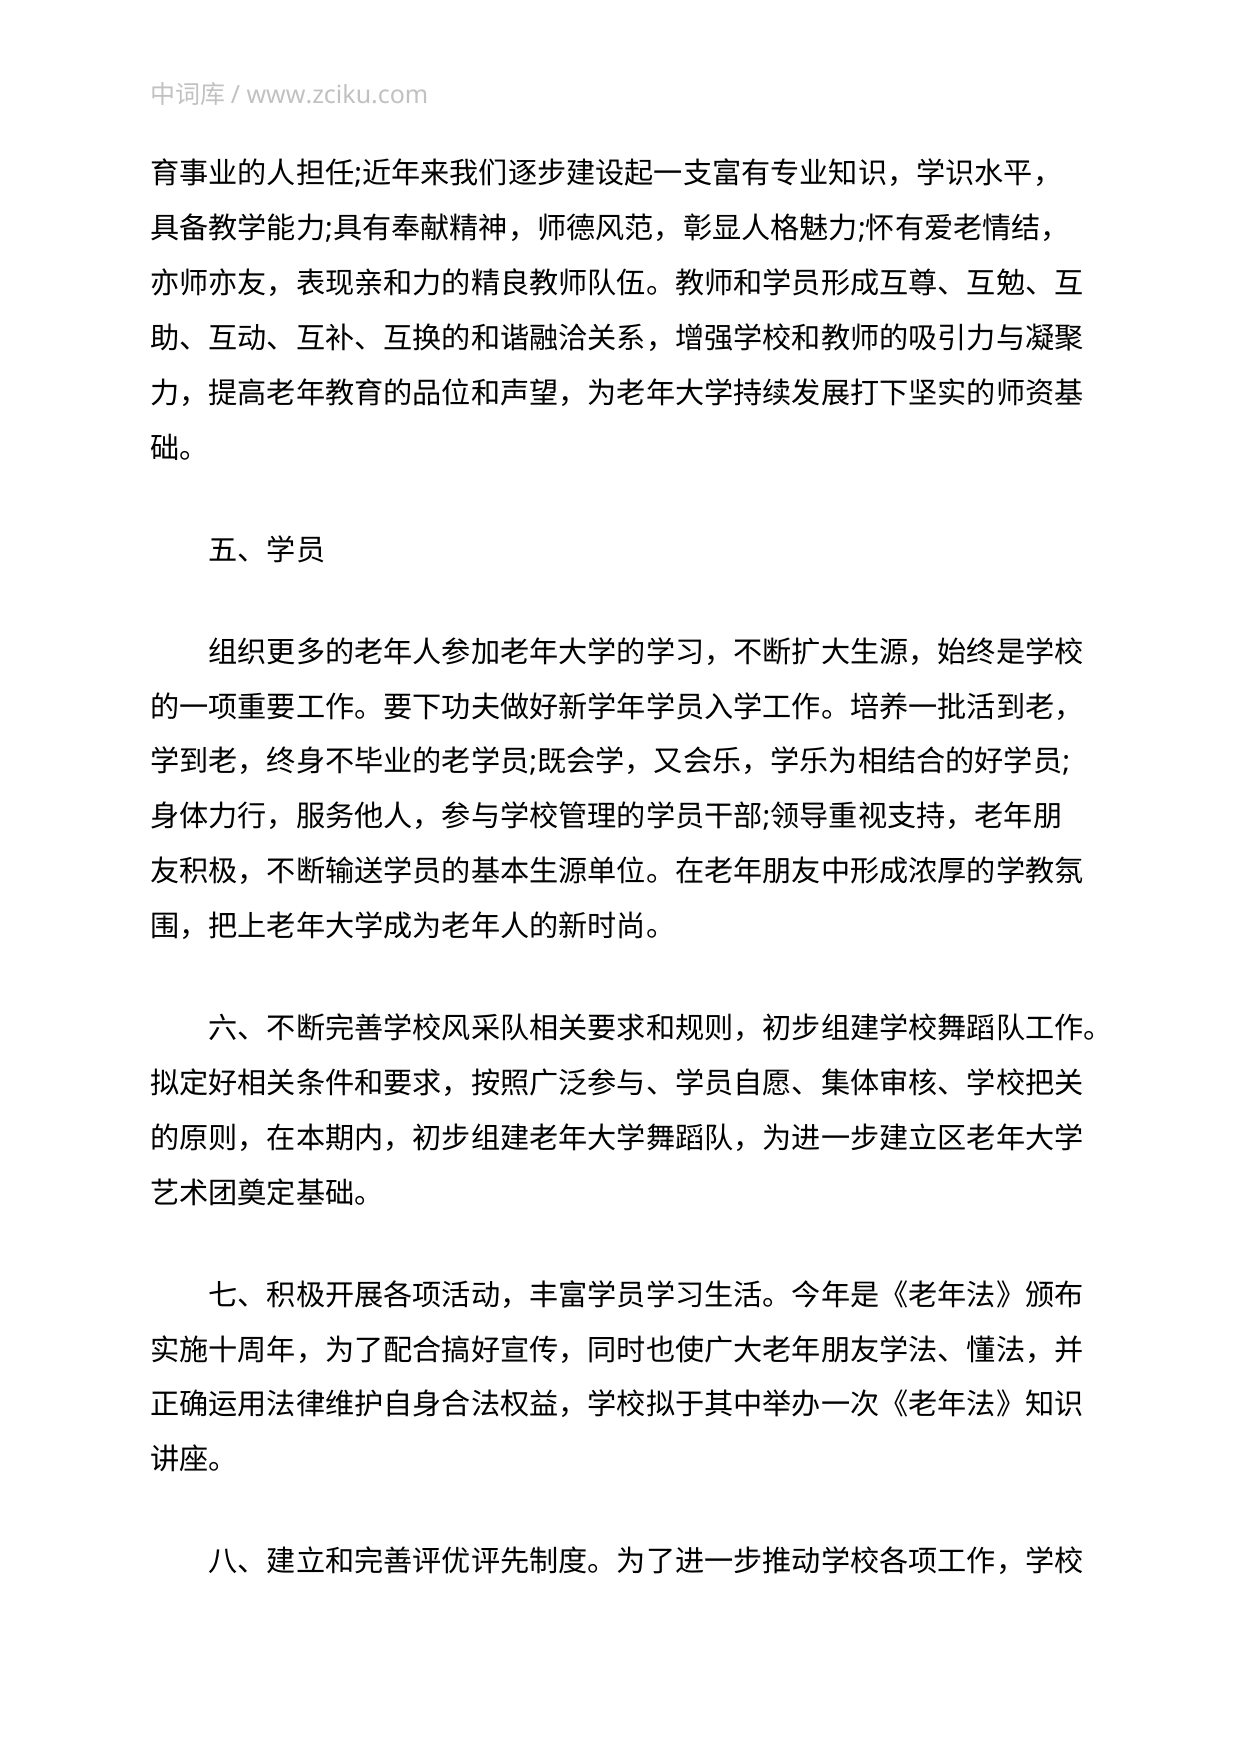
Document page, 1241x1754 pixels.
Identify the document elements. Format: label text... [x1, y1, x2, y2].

text 五、学员 [150, 526, 1090, 569]
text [150, 1538, 1090, 1580]
text 六、不断完善学校风采队相关要求和规则，初步组建学校舞蹈队工作。拟定好相关条件和要求，按照广泛参与、学员自愿、集体审核、学校把关的原则，在本期内，初步组建老年大学舞蹈队，为进一步建立区老年大学艺术团奠定基础。 [150, 1005, 1090, 1212]
text 组织更多的老年人参加老年大学的学习，不断扩大生源，始终是学校的一项重要工作。要下功夫做好新学年学员入学工作。培养一批活到老，学到老，终身不毕业的老学员;既会学，又会乐，学乐为相结合的好学员;身体力行，服务他人，参与学校管理的学员干部;领导重视支持，老年朋友积极，不断输送学员的基本生源单位。在老年朋友中形成浓厚的学教氛围，把上老年大学成为老年人的新时尚。 [150, 628, 1090, 945]
text 七、积极开展各项活动，丰富学员学习生活。今年是《老年法》颁布实施十周年，为了配合搞好宣传，同时也使广大老年朋友学法、懂法，并正确运用法律维护自身合法权益，学校拟于其中举办一次《老年法》知识讲座。 [150, 1271, 1090, 1478]
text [150, 150, 1090, 467]
